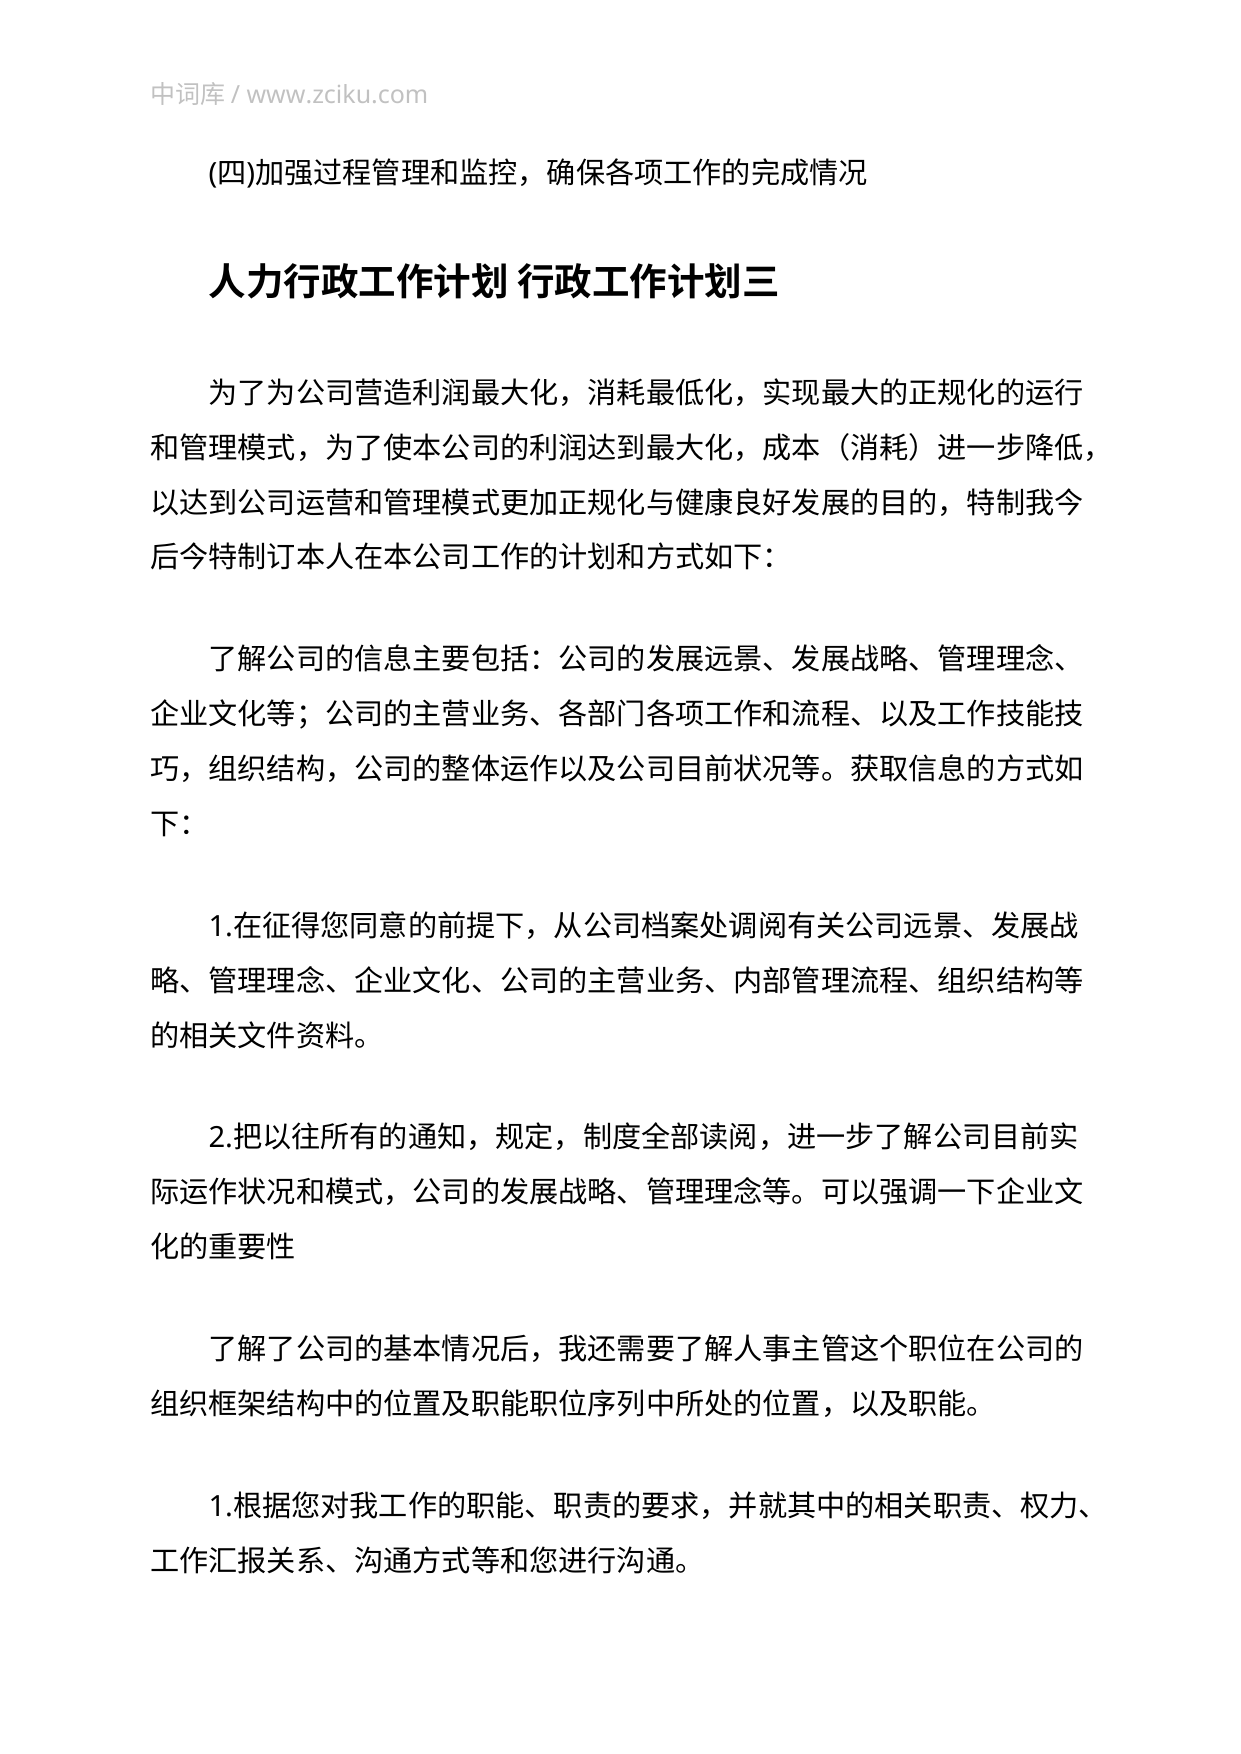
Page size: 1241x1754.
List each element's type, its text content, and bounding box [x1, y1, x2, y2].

text 2.把以往所有的通知，规定，制度全部读阅，进一步了解公司目前实际运作状况和模式，公司的发展战略、管理理念等。可以强调一下企业文化的重要性 [150, 1114, 1090, 1266]
text 1.根据您对我工作的职能、职责的要求，并就其中的相关职责、权力、工作汇报关系、沟通方式等和您进行沟通。 [150, 1482, 1090, 1579]
text 1.在征得您同意的前提下，从公司档案处调阅有关公司远景、发展战略、管理理念、企业文化、公司的主营业务、内部管理流程、组织结构等的相关文件资料。 [150, 902, 1090, 1054]
text 为了为公司营造利润最大化，消耗最低化，实现最大的正规化的运行和管理模式，为了使本公司的利润达到最大化，成本（消耗）进一步降低，以达到公司运营和管理模式更加正规化与健康良好发展的目的，特制我今后今特制订本人在本公司工作的计划和方式如下： [150, 369, 1090, 576]
text (四)加强过程管理和监控，确保各项工作的完成情况 [150, 150, 1090, 192]
text 了解了公司的基本情况后，我还需要了解人事主管这个职位在公司的组织框架结构中的位置及职能职位序列中所处的位置，以及职能。 [150, 1326, 1090, 1423]
text 人力行政工作计划 行政工作计划三 [150, 252, 1090, 306]
text 了解公司的信息主要包括：公司的发展远景、发展战略、管理理念、企业文化等；公司的主营业务、各部门各项工作和流程、以及工作技能技巧，组织结构，公司的整体运作以及公司目前状况等。获取信息的方式如下： [150, 636, 1090, 843]
